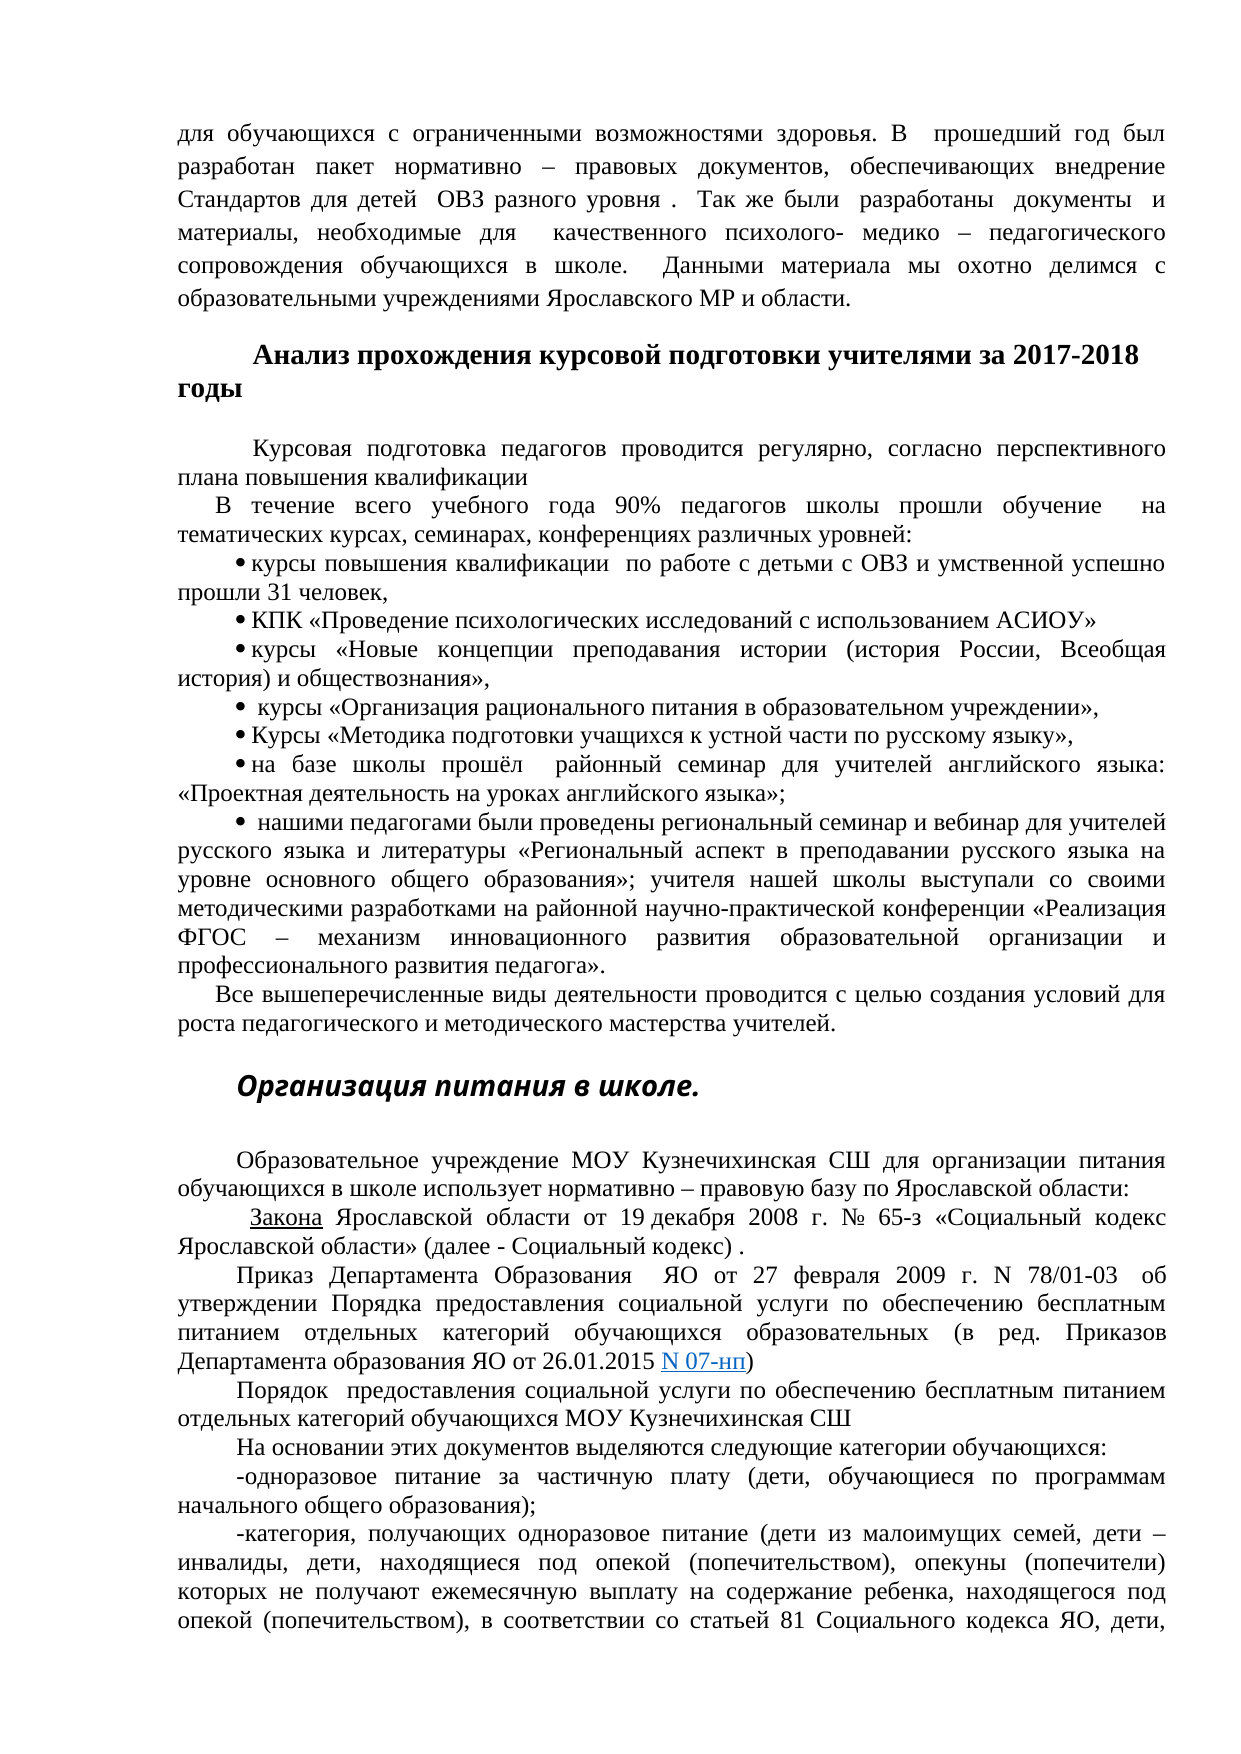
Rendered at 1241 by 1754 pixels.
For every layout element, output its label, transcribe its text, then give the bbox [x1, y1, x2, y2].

list курсы «Организация рационального питания в образовательном учреждении», [177, 692, 1167, 720]
list курсы «Новые концепции преподавания истории (история России, Всеобщая история) и обществознания», [177, 634, 1167, 692]
text Образовательное учреждение МОУ Кузнечихинская СШ для организации питания обучающихся в школе использует нормативно – правовую базу по Ярославской области: [177, 1145, 1167, 1202]
list Курсы «Методика подготовки учащихся к устной части по русскому языку», [177, 720, 1167, 749]
list курсы повышения квалификации по работе с детьми с ОВЗ и умственной успешно прошли 31 человек, [177, 548, 1167, 605]
list нашими педагогами были проведены региональный семинар и вебинар для учителей русского языка и литературы «Региональный аспект в преподавании русского языка на уровне основного общего образования»; учителя нашей школы выступали со своими методическими разработками на районной научно-практической конференции «Реализация ФГОС – механизм инновационного развития образовательной организации и профессионального развития педагога». [177, 807, 1167, 979]
text -одноразовое питание за частичную плату (дети, обучающиеся по программам начального общего образования); [177, 1461, 1167, 1518]
text Курсовая подготовка педагогов проводится регулярно, согласно перспективного плана повышения квалификации [177, 433, 1167, 490]
text Закона Ярославской области от 19 декабря 2008 г. № 65-з «Социальный кодекс Ярославской области» (далее - Социальный кодекс) . [177, 1202, 1167, 1260]
text На основании этих документов выделяются следующие категории обучающихся: [177, 1432, 1167, 1461]
text Все вышеперечисленные виды деятельности проводится с целью создания условий для роста педагогического и методического мастерства учителей. [177, 979, 1167, 1037]
text Организация питания в школе. [177, 1065, 1167, 1105]
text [177, 118, 1167, 312]
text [177, 1518, 1167, 1633]
text Анализ прохождения курсовой подготовки учителями за 2017-2018 годы [177, 337, 1167, 404]
list КПК «Проведение психологических исследований с использованием АСИОУ» [177, 605, 1167, 634]
text Приказ Департамента Образования ЯО от 27 февраля 2009 г. N 78/01-03 об утверждении Порядка предоставления социальной услуги по обеспечению бесплатным питанием отдельных категорий обучающихся образовательных (в ред. Приказов Департамента образования ЯО от 26.01.2015 N 07-нп) [177, 1260, 1167, 1375]
text Порядок предоставления социальной услуги по обеспечению бесплатным питанием отдельных категорий обучающихся МОУ Кузнечихинская СШ [177, 1375, 1167, 1432]
text В течение всего учебного года 90% педагогов школы прошли обучение на тематических курсах, семинарах, конференциях различных уровней: [177, 490, 1167, 548]
list на базе школы прошёл районный семинар для учителей английского языка: «Проектная деятельность на уроках английского языка»; [177, 749, 1167, 807]
